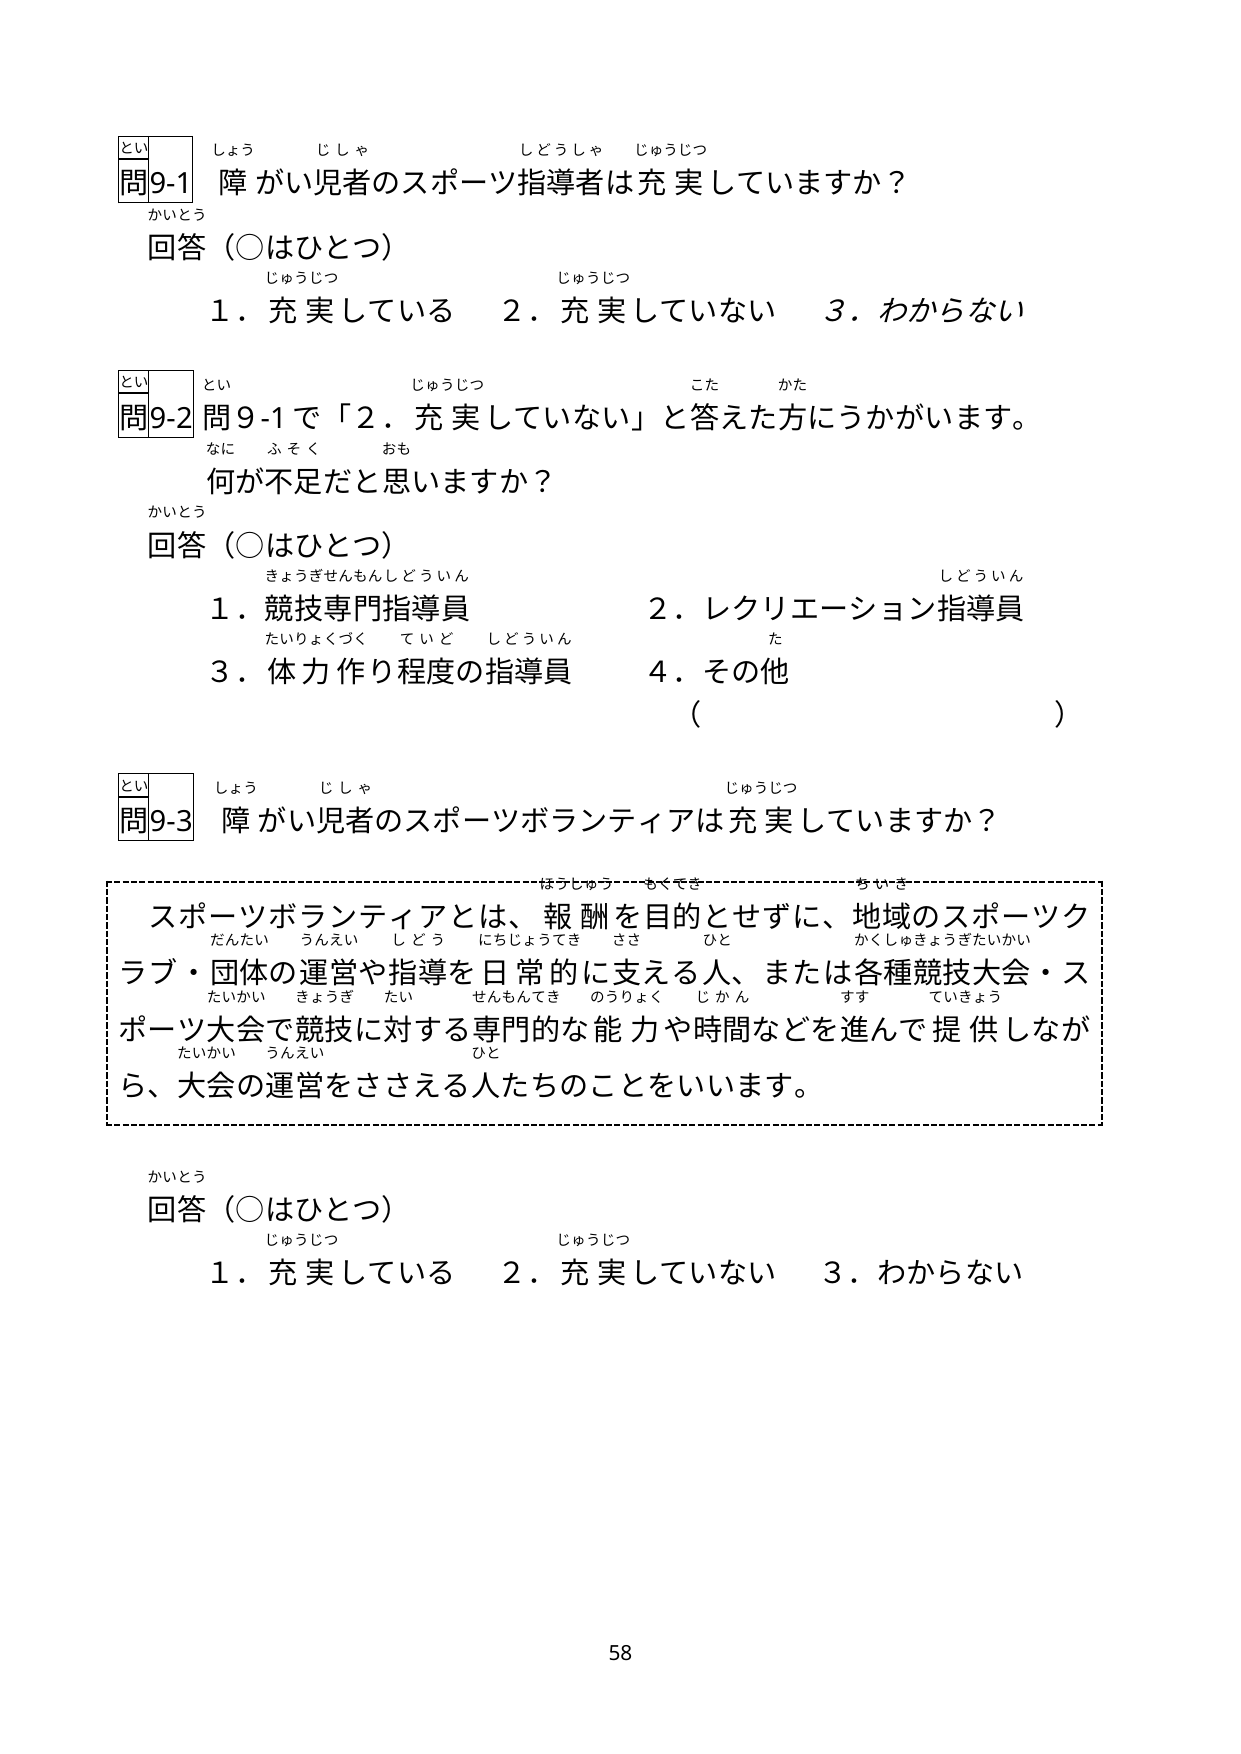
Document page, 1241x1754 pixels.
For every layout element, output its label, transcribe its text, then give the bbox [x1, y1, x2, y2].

text ３．りの ４．その [118, 628, 1122, 691]
text １．している ２．していない ３．わからない [118, 267, 1122, 330]
text （○はひとつ） [118, 1165, 1122, 1229]
text （○はひとつ） [118, 501, 1122, 564]
text １． ２．レクリエーション [118, 564, 1122, 628]
text 9-1 がいのスポーツはしていますか？ [193, 136, 1122, 203]
table_header スポーツボランティアとは、をとせずに、のスポーツクラブ・のやをにえる、または・スポーツでにするなやなどをんでしながら、のをささえるたちのことをいいます。 [107, 881, 1102, 1123]
text （○はひとつ） [118, 203, 1122, 267]
text 9-1 がいのスポーツはしていますか？ [149, 137, 192, 202]
text がだといますか？ [118, 438, 1122, 501]
text １．している ２．していない ３．わからない [118, 1229, 1122, 1292]
text 9-3 がいのスポーツボランティアはしていますか？ [194, 773, 1122, 841]
text 9-2 ９-1で「２．していない」とえたにうかがいます。 [194, 370, 1122, 438]
text （ ） [118, 691, 1122, 734]
text 9-3 がいのスポーツボランティアはしていますか？ [149, 774, 193, 840]
